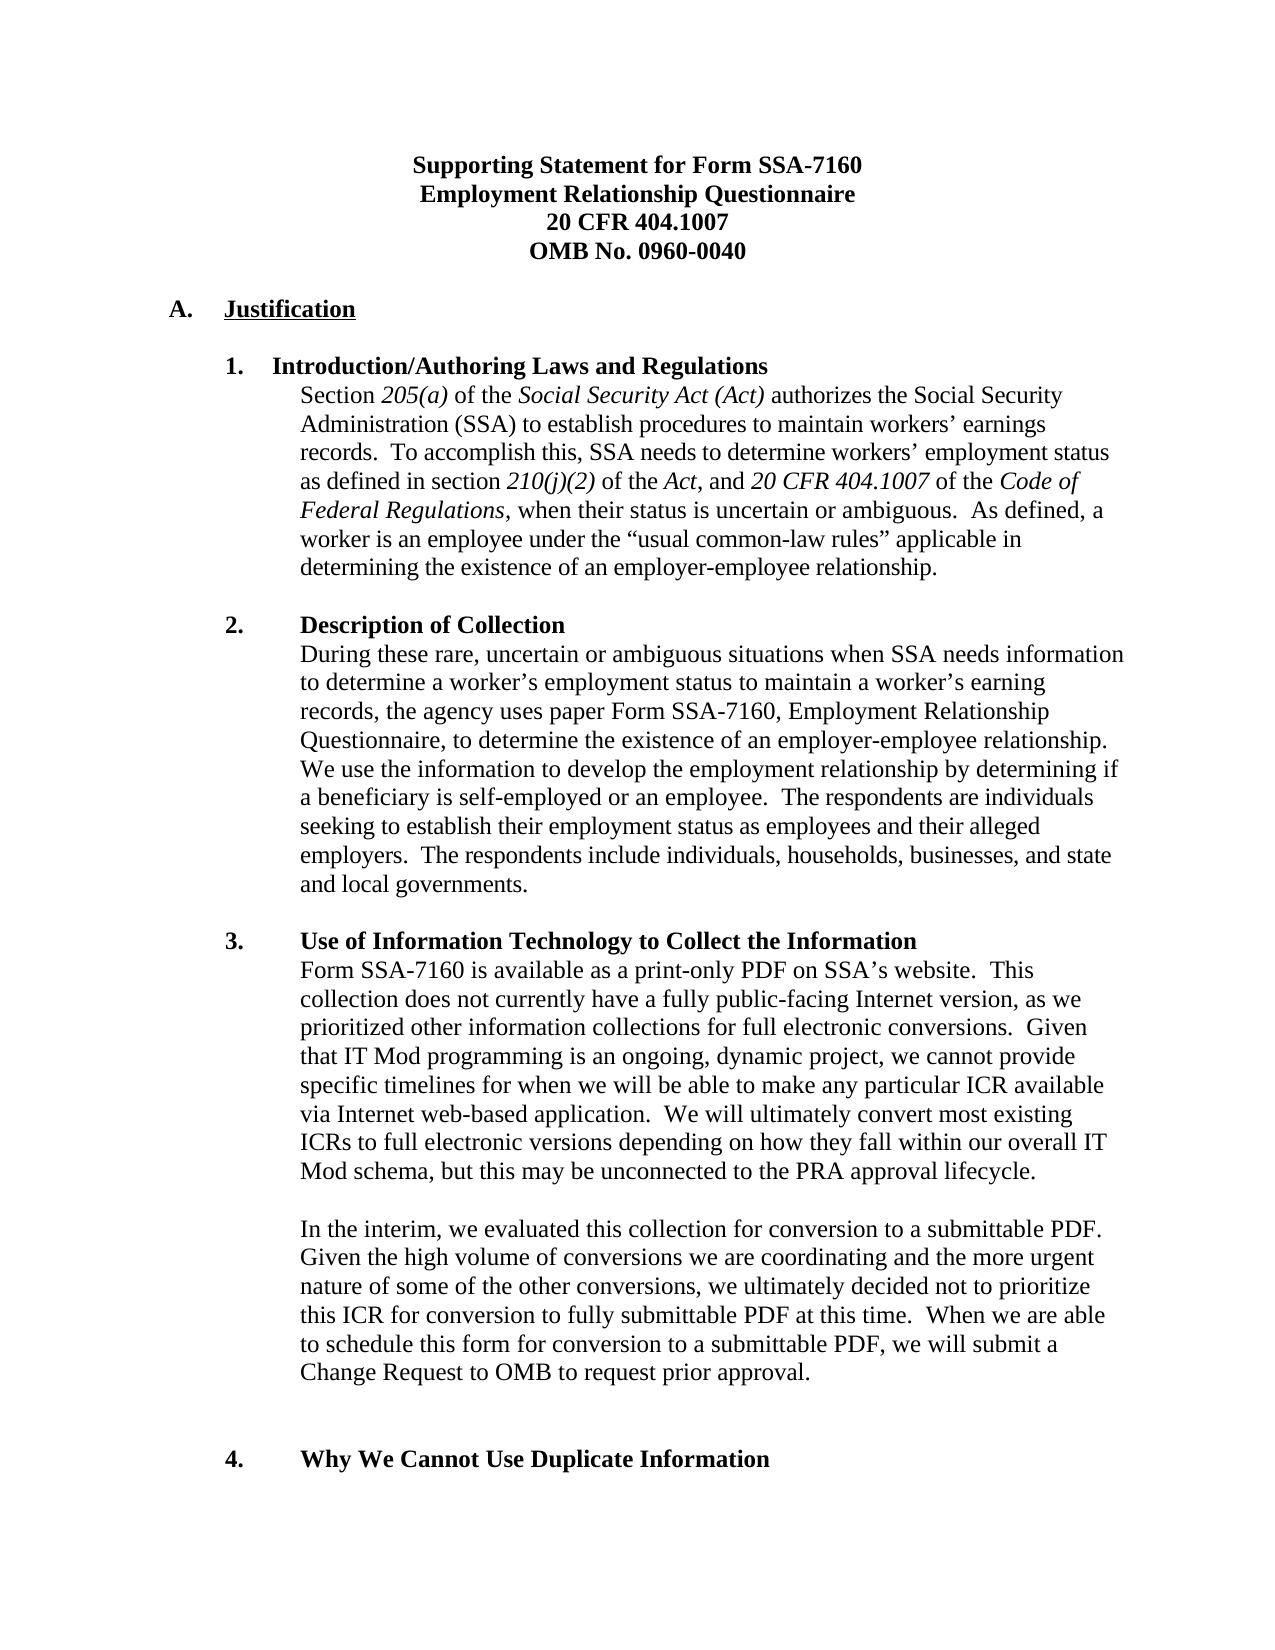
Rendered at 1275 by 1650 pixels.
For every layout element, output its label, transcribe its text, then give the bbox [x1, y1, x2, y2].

text 2. Description of Collection [225, 610, 1125, 639]
list Introduction/Authoring Laws and Regulations [225, 351, 1125, 380]
text 4. Why We Cannot Use Duplicate Information [225, 1444, 1125, 1472]
text Supporting Statement for Form SSA-7160 Employment Relationship Questionnaire [150, 150, 1125, 207]
text During these rare, uncertain or ambiguous situations when SSA needs information to determine a worker’s employment status to maintain a worker’s earning records, the agency uses paper Form SSA-7160, Employment Relationship Questionnaire, to determine the existence of an employer-employee relationship. We use the information to develop the employment relationship by determining if a beneficiary is self-employed or an employee. The respondents are individuals seeking to establish their employment status as employees and their alleged employers. The respondents include individuals, households, businesses, and state and local governments. [225, 639, 1125, 897]
text 3. Use of Information Technology to Collect the Information [225, 926, 1125, 955]
subtitle Justification [169, 294, 1125, 322]
text Form SSA-7160 is available as a print-only PDF on SSA’s website. This collection does not currently have a fully public-facing Internet version, as we prioritized other information collections for full electronic conversions. Given that IT Mod programming is an ongoing, dynamic project, we cannot provide specific timelines for when we will be able to make any particular ICR available via Internet web-based application. We will ultimately convert most existing ICRs to full electronic versions depending on how they fall within our overall IT Mod schema, but this may be unconnected to the PRA approval lifecycle. [300, 955, 1125, 1185]
text In the interim, we evaluated this collection for conversion to a submittable PDF. Given the high volume of conversions we are coordinating and the more urgent nature of some of the other conversions, we ultimately decided not to prioritize this ICR for conversion to fully submittable PDF at this time. When we are able to schedule this form for conversion to a submittable PDF, we will submit a Change Request to OMB to request prior approval. [300, 1214, 1125, 1386]
text Section 205(a) of the Social Security Act (Act) authorizes the Social Security Administration (SSA) to establish procedures to maintain workers’ earnings records. To accomplish this, SSA needs to determine workers’ employment status as defined in section 210(j)(2) of the Act, and 20 CFR 404.1007 of the Code of Federal Regulations, when their status is uncertain or ambiguous. As defined, a worker is an employee under the “usual common-law rules” applicable in determining the existence of an employer-employee relationship. [300, 380, 1125, 581]
text 20 CFR 404.1007 OMB No. 0960-0040 [150, 207, 1125, 265]
